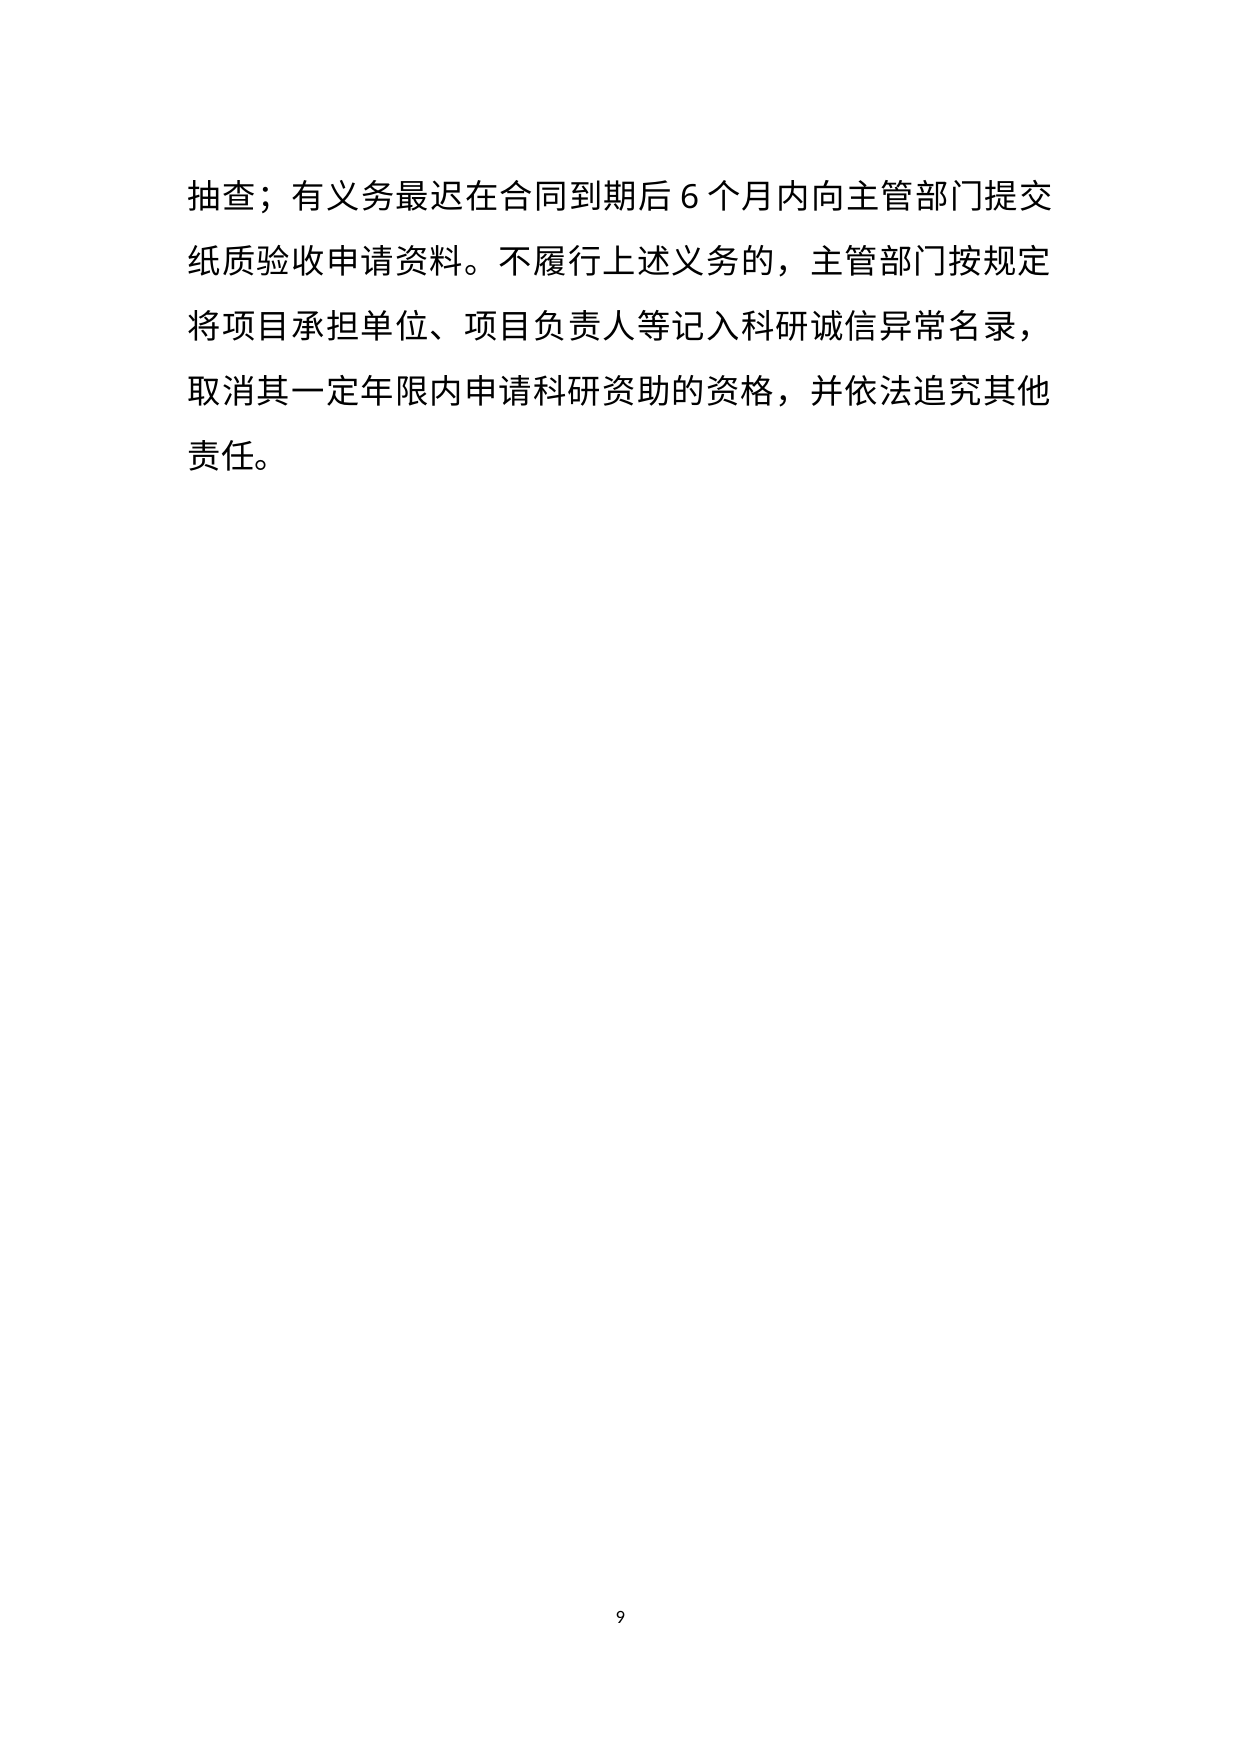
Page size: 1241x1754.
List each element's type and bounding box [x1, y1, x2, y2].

text [187, 162, 1053, 487]
